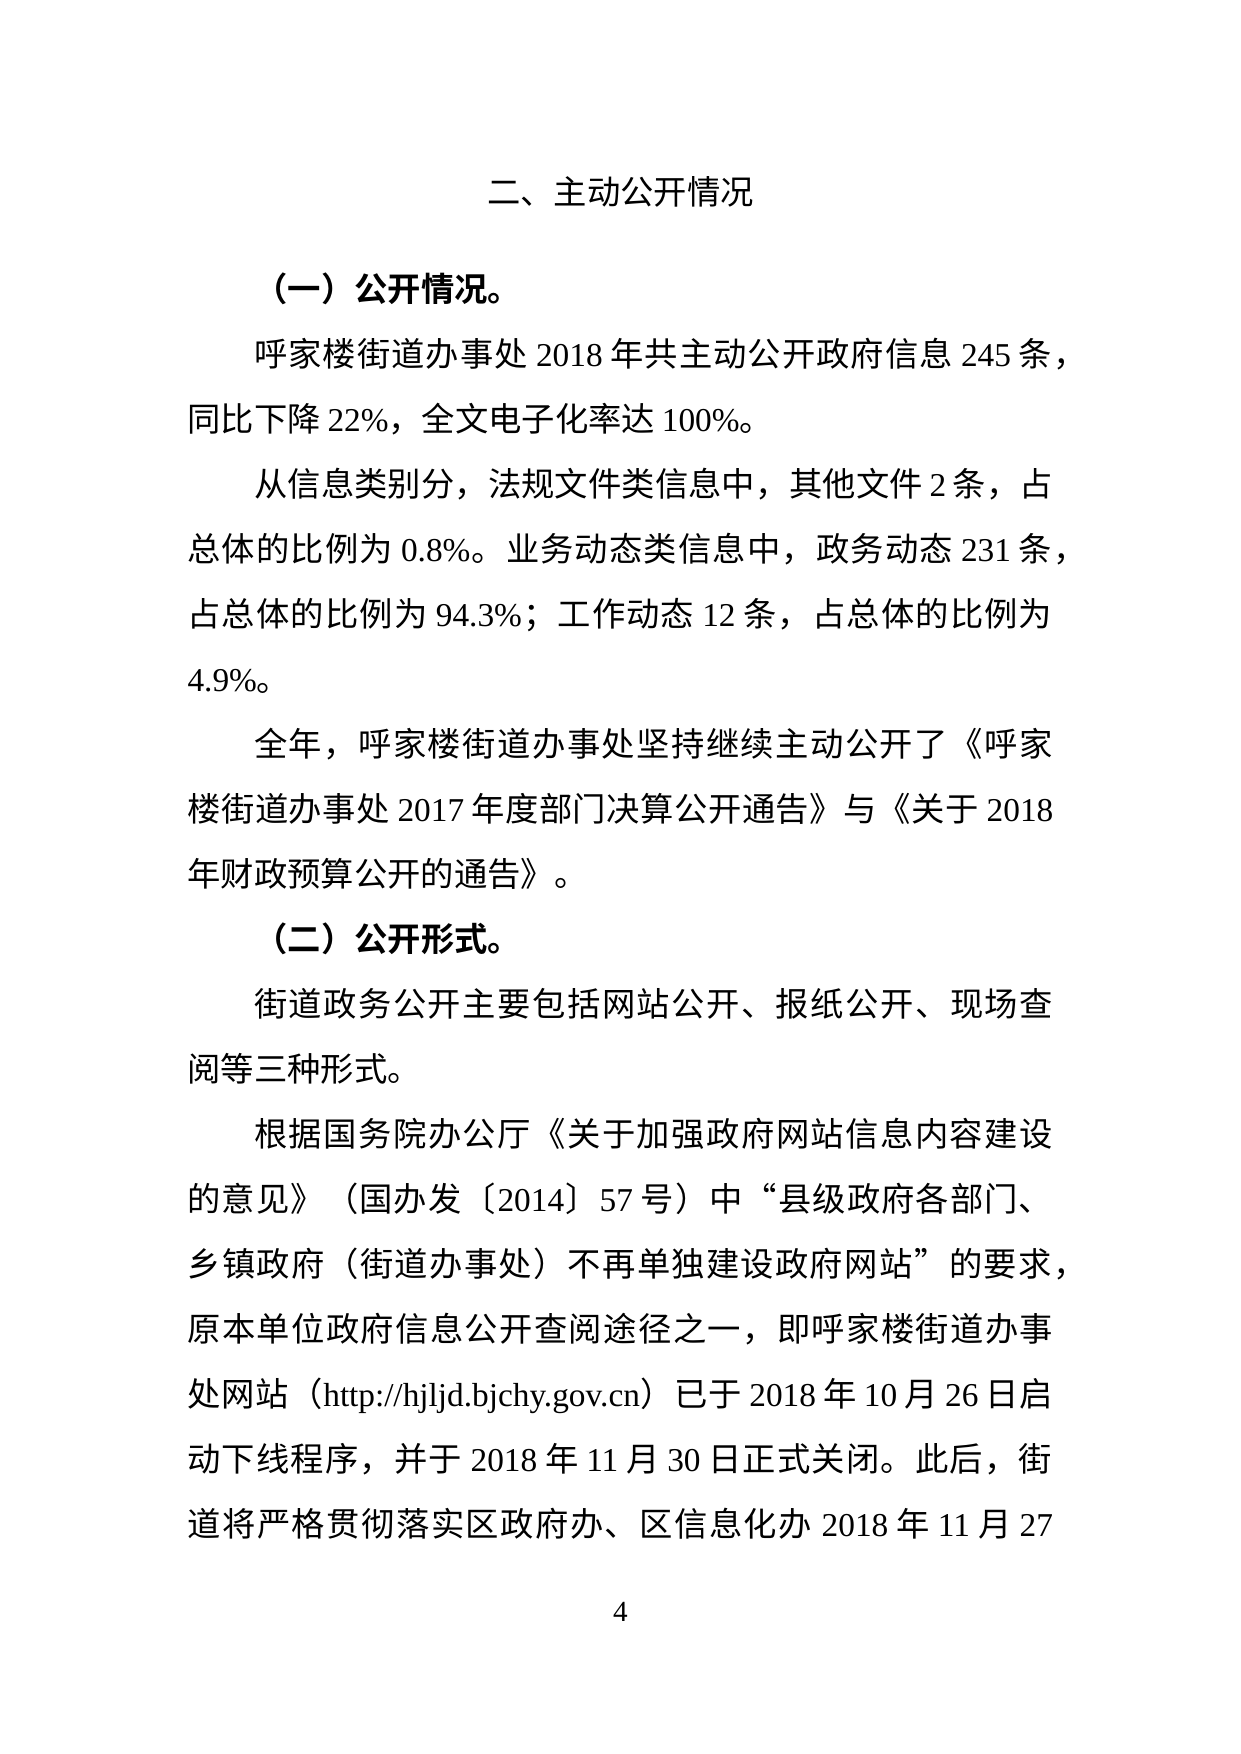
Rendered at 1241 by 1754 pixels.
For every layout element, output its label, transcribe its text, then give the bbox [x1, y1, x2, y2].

text 从信息类别分，法规文件类信息中，其他文件2条，占总体的比例为0.8%。业务动态类信息中，政务动态231条，占总体的比例为94.3%；工作动态12条，占总体的比例为4.9%。 [187, 449, 1053, 709]
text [187, 1099, 1053, 1554]
text 呼家楼街道办事处2018年共主动公开政府信息245条，同比下降22%，全文电子化率达100%。 [187, 319, 1053, 449]
text （二）公开形式。 [187, 904, 1053, 969]
text （一）公开情况。 [187, 254, 1053, 319]
text 街道政务公开主要包括网站公开、报纸公开、现场查阅等三种形式。 [187, 969, 1053, 1099]
text 二、主动公开情况 [187, 157, 1053, 222]
text 全年，呼家楼街道办事处坚持继续主动公开了《呼家楼街道办事处2017年度部门决算公开通告》与《关于2018年财政预算公开的通告》。 [187, 709, 1053, 904]
